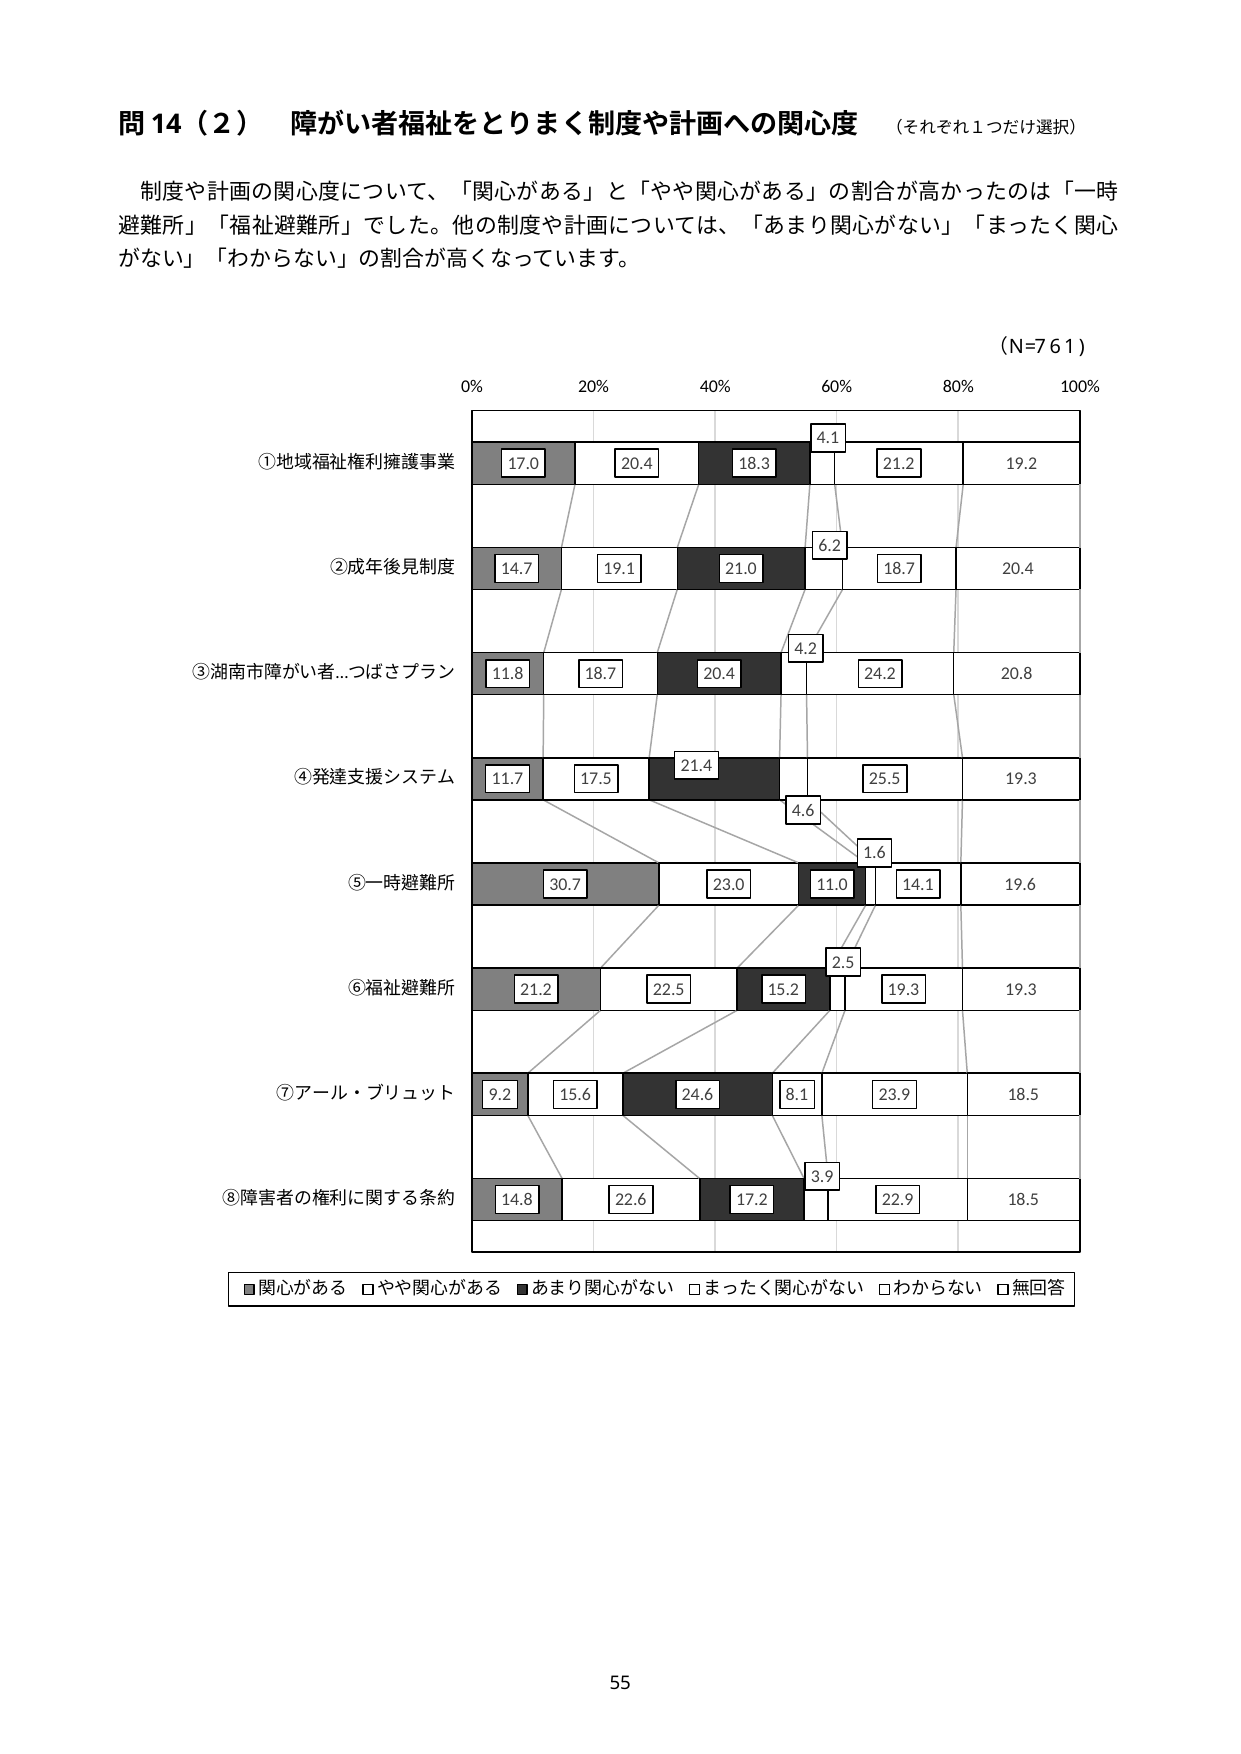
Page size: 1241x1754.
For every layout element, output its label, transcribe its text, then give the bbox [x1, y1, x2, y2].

text 問14（２） 障がい者福祉をとりまく制度や計画への関心度 （それぞれ１つだけ選択） [118, 106, 1122, 140]
text 制度や計画の関心度について、「関心がある」と「やや関心がある」の割合が高かったのは「一時避難所」「福祉避難所」でした。他の制度や計画については、「あまり関心がない」「まったく関心がない」「わからない」の割合が高くなっています。 [118, 173, 1122, 273]
